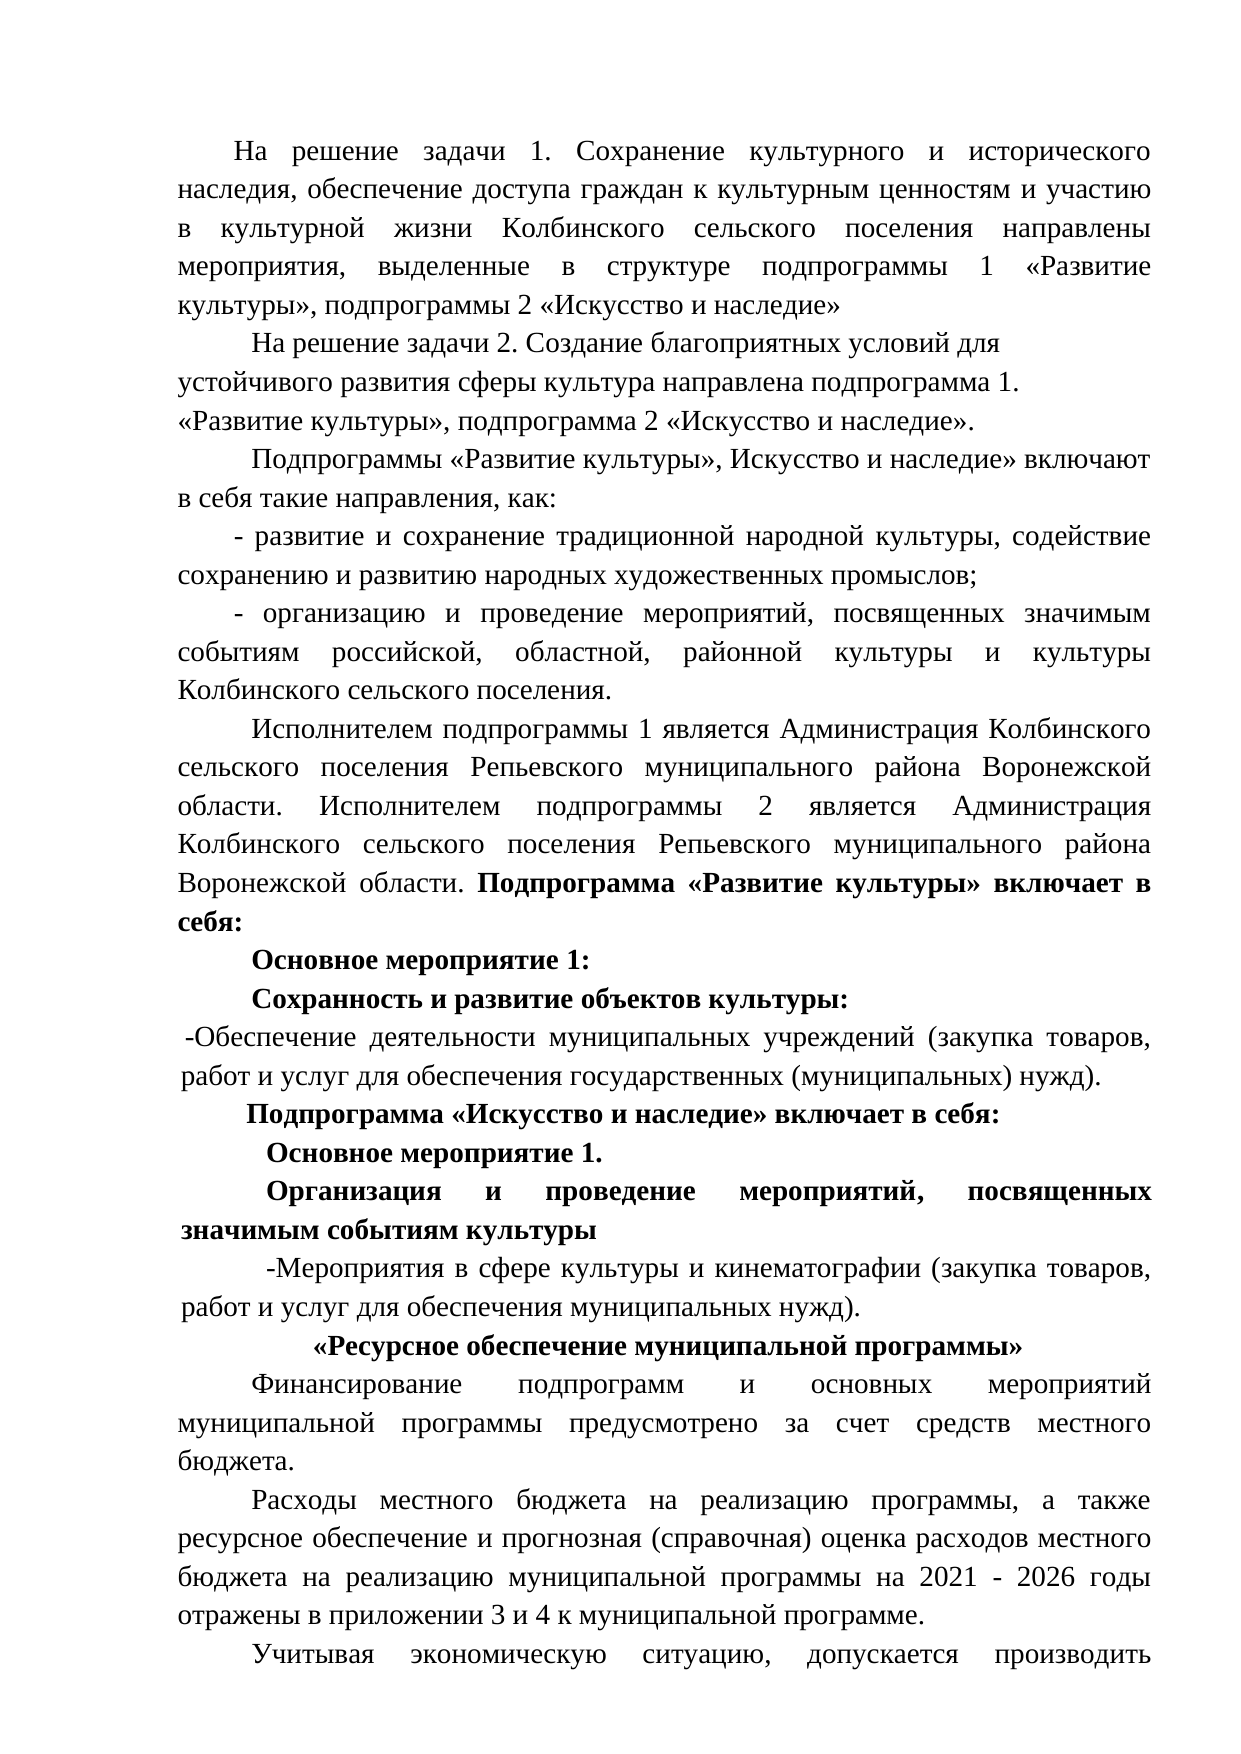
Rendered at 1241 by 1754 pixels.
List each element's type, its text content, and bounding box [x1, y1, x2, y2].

text - развитие и сохранение традиционной народной культуры, содействие сохранению и развитию народных художественных промыслов; [177, 518, 1152, 590]
text Финансирование подпрограмм и основных мероприятий муниципальной программы предусмотрено за счет средств местного бюджета. [177, 1366, 1152, 1477]
text На решение задачи 1. Сохранение культурного и исторического наследия, обеспечение доступа граждан к культурным ценностям и участию в культурной жизни Колбинского сельского поселения направлены мероприятия, выделенные в структуре подпрограммы 1 «Развитие культуры», подпрограммы 2 «Искусство и наследие» [177, 133, 1152, 321]
text Организация и проведение мероприятий, посвященных значимым событиям культуры [181, 1173, 1152, 1246]
text «Ресурсное обеспечение муниципальной программы» [177, 1328, 1152, 1361]
text На решение задачи 2. Создание благоприятных условий для устойчивого развития сферы культура направлена подпрограмма 1. «Развитие культуры», подпрограмма 2 «Искусство и наследие». [177, 326, 1152, 436]
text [177, 1636, 1152, 1669]
text Сохранность и развитие объектов культуры: [177, 981, 1152, 1014]
text -Обеспечение деятельности муниципальных учреждений (закупка товаров, работ и услуг для обеспечения государственных (муниципальных) нужд). [181, 1019, 1152, 1091]
text Расходы местного бюджета на реализацию программы, а также ресурсное обеспечение и прогнозная (справочная) оценка расходов местного бюджета на реализацию муниципальной программы на 2021 - 2026 годы отражены в приложении 3 и 4 к муниципальной программе. [177, 1482, 1152, 1631]
text Основное мероприятие 1. [181, 1135, 1152, 1168]
text Основное мероприятие 1: [177, 942, 1152, 976]
title Подпрограмма «Искусство и наследие» включает в себя: [177, 1096, 1152, 1130]
title Подпрограммы «Развитие культуры», Искусство и наследие» включают в себя такие направления, как: [177, 441, 1152, 513]
text Исполнителем подпрограммы 1 является Администрация Колбинского сельского поселения Репьевского муниципального района Воронежской области. Исполнителем подпрограммы 2 является Администрация Колбинского сельского поселения Репьевского муниципального района Воронежской области. Подпрограмма «Развитие культуры» включает в себя: [177, 711, 1152, 937]
text - организацию и проведение мероприятий, посвященных значимым событиям российской, областной, районной культуры и культуры Колбинского сельского поселения. [177, 595, 1152, 706]
text -Мероприятия в сфере культуры и кинематографии (закупка товаров, работ и услуг для обеспечения муниципальных нужд). [181, 1251, 1152, 1323]
